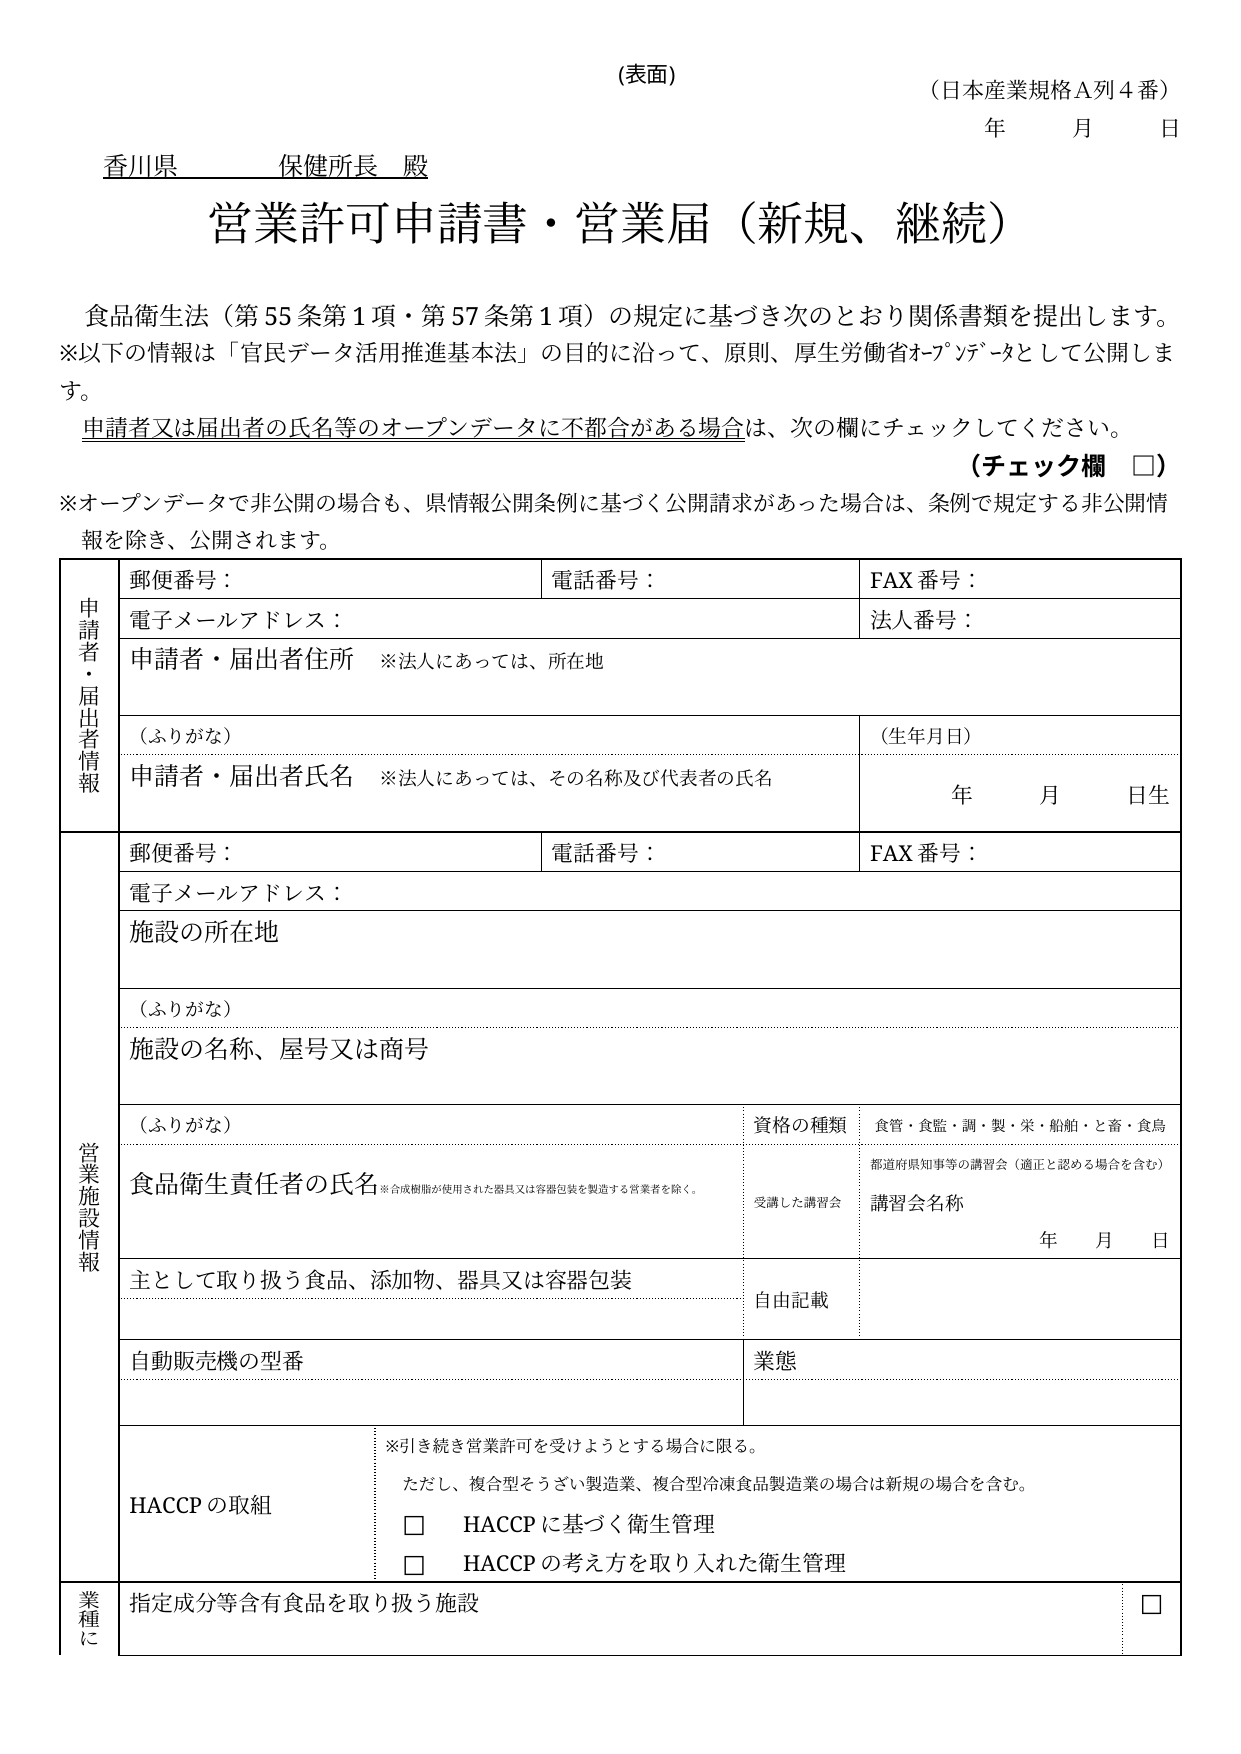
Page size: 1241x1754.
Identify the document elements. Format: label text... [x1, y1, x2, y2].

text 申請者又は届出者の氏名等のオープンデータに不都合がある場合は、次の欄にチェックしてください。 [59, 408, 1181, 446]
table_cell 申請者・届出者氏名 ※法人にあっては、その名称及び代表者の氏名 [120, 754, 859, 831]
table_cell 自由記載 [743, 1259, 859, 1339]
table_cell 食管・食監・調・製・栄・船舶・と畜・食鳥 [860, 1105, 1180, 1144]
table_cell HACCPの取組 [120, 1426, 375, 1581]
table_cell 資格の種類 [743, 1105, 859, 1144]
table_cell 法人番号： [860, 599, 1180, 637]
table_cell □ [375, 1502, 452, 1542]
table_cell 主として取り扱う食品、添加物、器具又は容器包装 [120, 1259, 743, 1298]
table_cell 業態 [744, 1340, 1180, 1378]
table_cell 営業施設情報 [61, 833, 118, 1581]
table_cell [120, 1379, 743, 1425]
table_cell 受講した講習会 [743, 1144, 859, 1258]
table_cell （ふりがな） [120, 989, 1180, 1027]
table_cell 電子メールアドレス： [120, 599, 859, 637]
text 食品衛生法（第55条第1項・第57条第1項）の規定に基づき次のとおり関係書類を提出します。 [59, 296, 1181, 333]
table_cell [860, 1259, 1180, 1339]
table_cell 年 月 日生 [860, 754, 1180, 831]
table_cell （ふりがな） [120, 1105, 743, 1144]
table_cell ※引き続き営業許可を受けようとする場合に限る。 ただし、複合型そうざい製造業、複合型冷凍食品製造業の場合は新規の場合を含む。 [375, 1426, 1180, 1502]
text （チェック欄 □） [59, 446, 1181, 483]
text 香川県 保健所長 殿 [59, 146, 1181, 183]
table_header FAX番号： [860, 560, 1180, 598]
table_cell 電話番号： [542, 833, 859, 871]
table_header 申請者・届出者情報 [61, 560, 118, 831]
table_cell 電子メールアドレス： [120, 872, 1180, 910]
table_cell 都道府県知事等の講習会（適正と認める場合を含む） 講習会名称 年 月 日 [860, 1144, 1180, 1258]
table_cell 指定成分等含有食品を取り扱う施設 [120, 1583, 1122, 1655]
table_cell FAX番号： [860, 833, 1180, 871]
table_cell 施設の名称、屋号又は商号 [120, 1027, 1180, 1104]
text ※オープンデータで非公開の場合も、県情報公開条例に基づく公開請求があった場合は、条例で規定する非公開情報を除き、公開されます。 [59, 483, 1181, 558]
table_cell □ [1122, 1583, 1180, 1655]
table_header 郵便番号： [120, 560, 541, 598]
table_cell 業種に応じた情報 [61, 1583, 118, 1655]
table_cell [120, 1298, 743, 1339]
table_cell 自動販売機の型番 [120, 1340, 743, 1378]
table_cell 施設の所在地 [120, 911, 1180, 987]
table_cell （ふりがな） [120, 716, 859, 754]
table_cell 食品衛生責任者の氏名※合成樹脂が使用された器具又は容器包装を製造する営業者を除く。 [120, 1144, 743, 1258]
table_cell [744, 1379, 1180, 1425]
table_cell HACCPに基づく衛生管理 [453, 1502, 1180, 1542]
text 営業許可申請書・営業届（新規、継続） [59, 183, 1181, 258]
table_cell HACCPの考え方を取り入れた衛生管理 [453, 1542, 1180, 1581]
table_header 電話番号： [542, 560, 859, 598]
table_cell 申請者・届出者住所 ※法人にあっては、所在地 [120, 639, 1180, 714]
text ※以下の情報は「官民データ活用推進基本法」の目的に沿って、原則、厚生労働省ｵｰﾌﾟﾝﾃﾞｰﾀとして公開します。 [59, 333, 1181, 408]
table_cell 郵便番号： [120, 833, 541, 871]
table_cell □ [375, 1542, 452, 1581]
table_cell （生年月日） [860, 716, 1180, 754]
text （日本産業規格Ａ列４番） 年 月 日 [59, 71, 1181, 146]
